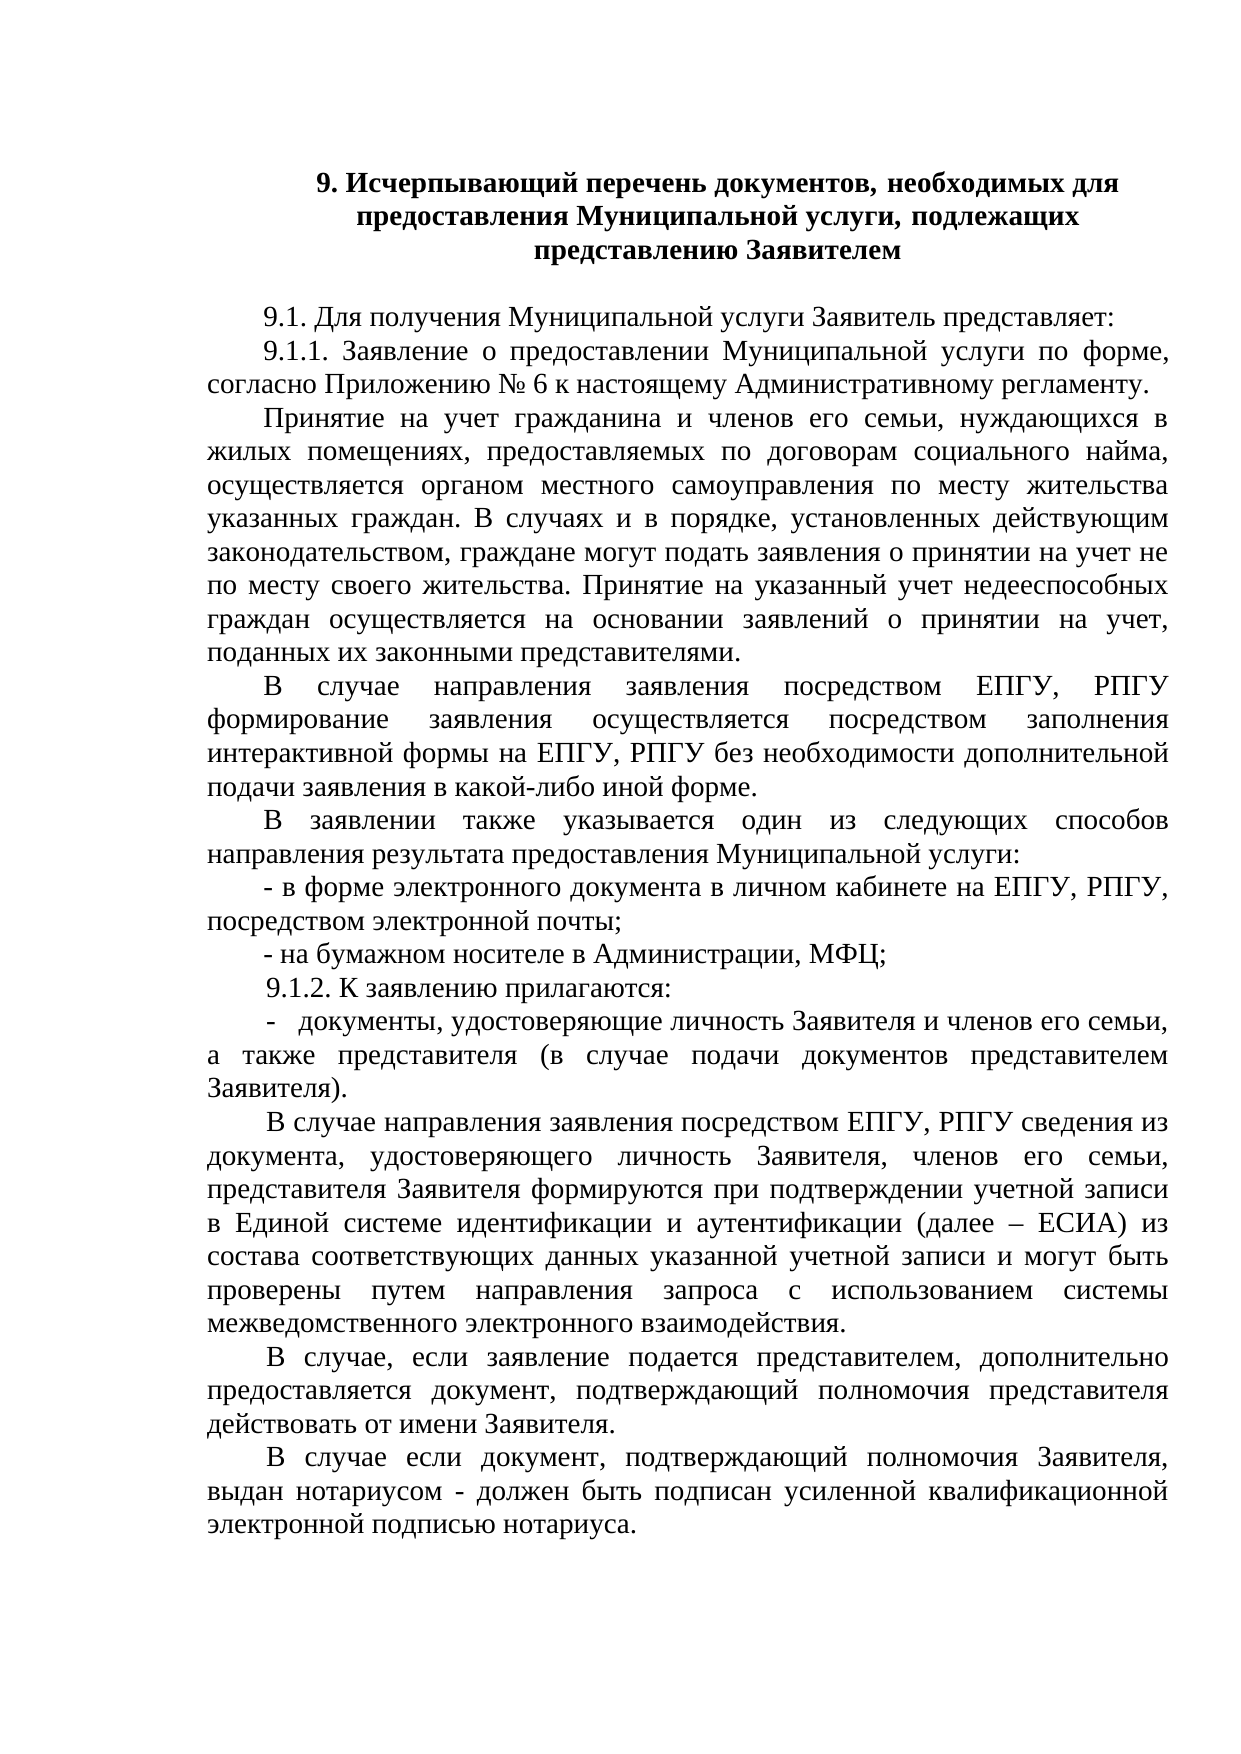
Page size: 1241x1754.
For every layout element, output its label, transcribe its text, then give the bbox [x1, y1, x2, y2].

text В случае направления заявления посредством ЕПГУ, РПГУ сведения из документа, удостоверяющего личность Заявителя, членов его семьи, представителя Заявителя формируются при подтверждении учетной записи в Единой системе идентификации и аутентификации (далее – ЕСИА) из состава соответствующих данных указанной учетной записи и могут быть проверены путем направления запроса с использованием системы межведомственного электронного взаимодействия. [207, 1104, 1169, 1339]
text - на бумажном носителе в Администрации, МФЦ; [207, 936, 1169, 970]
text 9.1.2. К заявлению прилагаются: [207, 970, 1169, 1003]
text В случае, если заявление подается представителем, дополнительно предоставляется документ, подтверждающий полномочия представителя действовать от имени Заявителя. [207, 1339, 1169, 1439]
text - документы, удостоверяющие личность Заявителя и членов его семьи, а также представителя (в случае подачи документов представителем Заявителя). [207, 1003, 1169, 1104]
text Принятие на учет гражданина и членов его семьи, нуждающихся в жилых помещениях, предоставляемых по договорам социального найма, осуществляется органом местного самоуправления по месту жительства указанных граждан. В случаях и в порядке, установленных действующим законодательством, граждане могут подать заявления о принятии на учет не по месту своего жительства. Принятие на указанный учет недееспособных граждан осуществляется на основании заявлений о принятии на учет, поданных их законными представителями. [207, 400, 1169, 668]
text - в форме электронного документа в личном кабинете на ЕПГУ, РПГУ, посредством электронной почты; [207, 869, 1169, 936]
text 9. Исчерпывающий перечень документов, необходимых для предоставления Муниципальной услуги, подлежащих представлению Заявителем [266, 165, 1169, 266]
text В случае если документ, подтверждающий полномочия Заявителя, выдан нотариусом - должен быть подписан усиленной квалификационной электронной подписью нотариуса. [207, 1439, 1169, 1540]
text В случае направления заявления посредством ЕПГУ, РПГУ формирование заявления осуществляется посредством заполнения интерактивной формы на ЕПГУ, РПГУ без необходимости дополнительной подачи заявления в какой-либо иной форме. [207, 668, 1169, 802]
text В заявлении также указывается один из следующих способов направления результата предоставления Муниципальной услуги: [207, 802, 1169, 869]
text 9.1.1. Заявление о предоставлении Муниципальной услуги по форме, согласно Приложению № 6 к настоящему Административному регламенту. [207, 333, 1169, 400]
text 9.1. Для получения Муниципальной услуги Заявитель представляет: [207, 299, 1169, 333]
